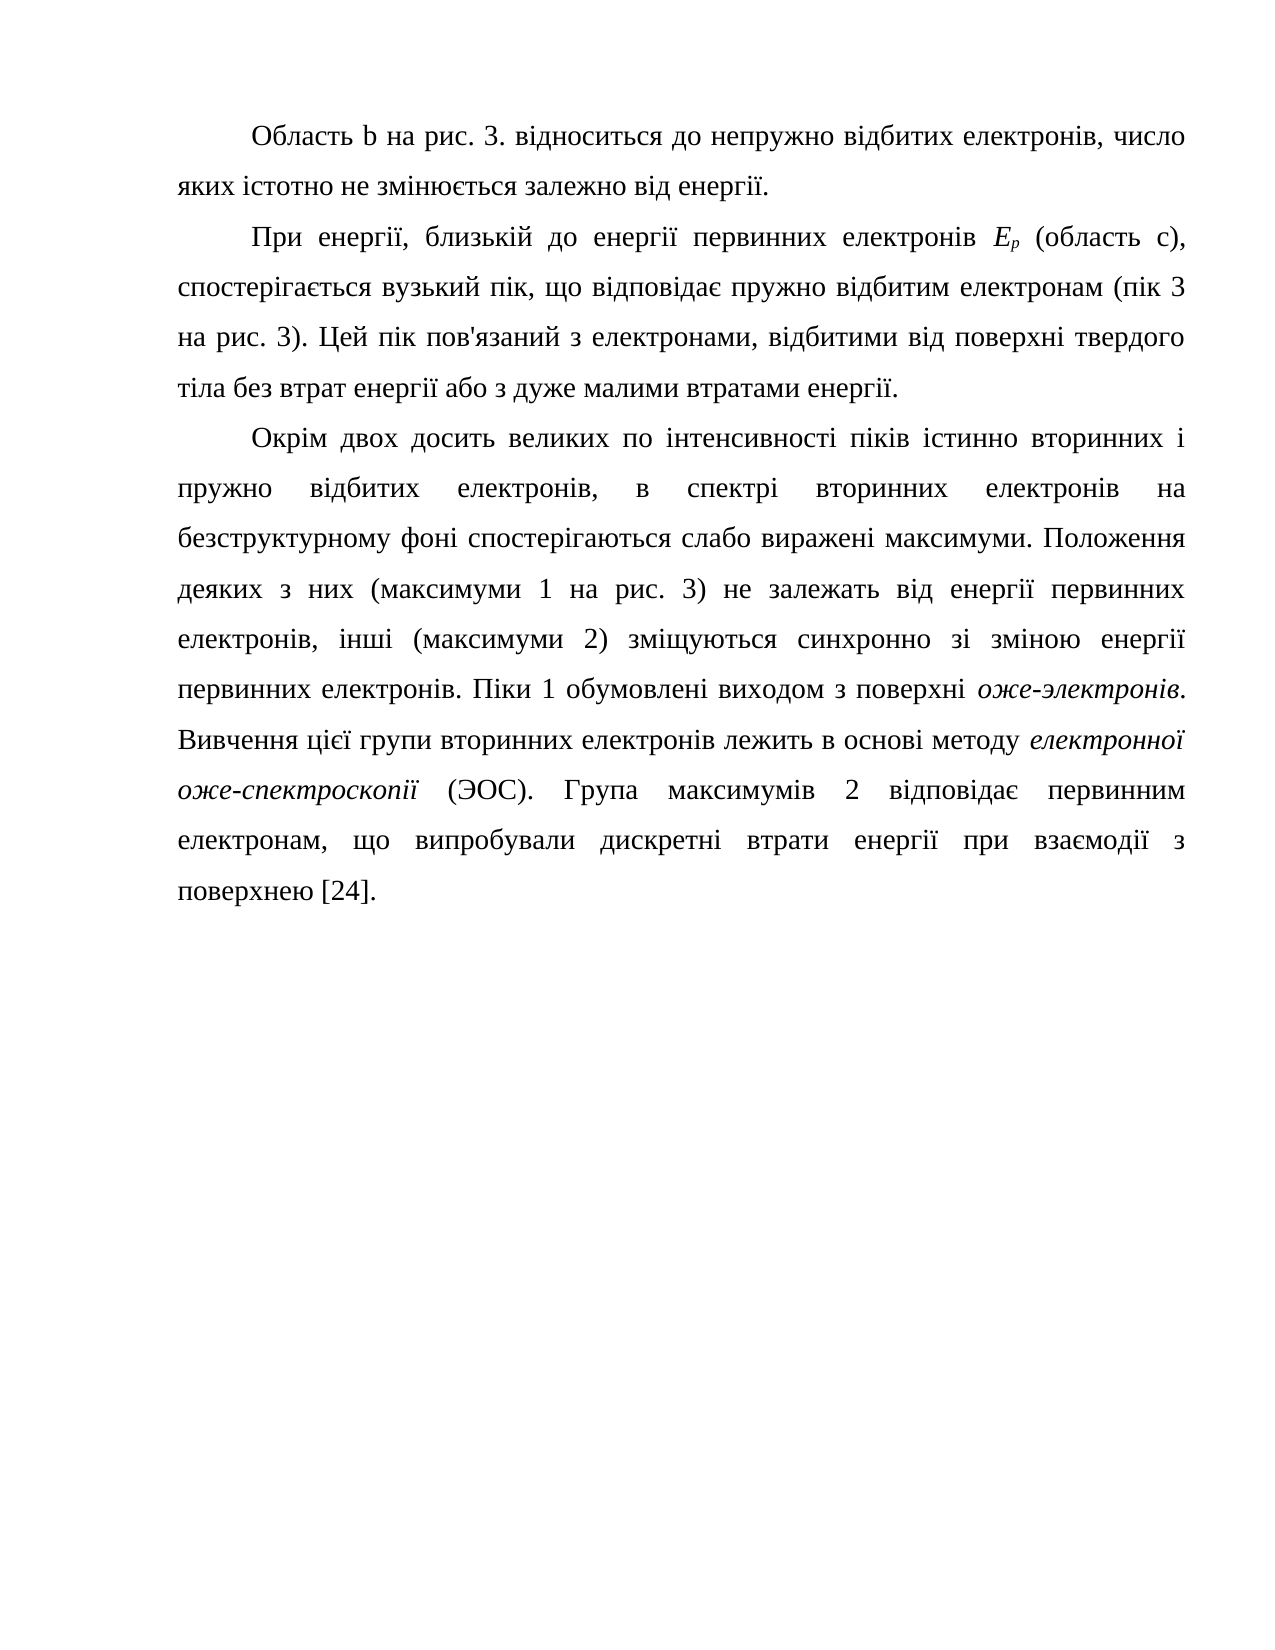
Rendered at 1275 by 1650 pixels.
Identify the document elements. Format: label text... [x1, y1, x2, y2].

text Область b на рис. 3. відноситься до непружно відбитих електронів, число яких істотно не змінюється залежно від енергії. [177, 118, 1186, 202]
text Окрім двох досить великих по інтенсивності піків істинно вторинних і пружно відбитих електронів, в спектрі вторинних електронів на безструктурному фоні спостерігаються слабо виражені максимуми. Положення деяких з них (максимуми 1 на рис. 3) не залежать від енергії первинних електронів, інші (максимуми 2) зміщуються синхронно зі зміною енергії первинних електронів. Піки 1 обумовлені виходом з поверхні оже-электронів. Вивчення цієї групи вторинних електронів лежить в основі методу електронної оже-спектроскопії (ЭОС). Група максимумів 2 відповідає первинним електронам, що випробували дискретні втрати енергії при взаємодії з поверхнею [24]. [177, 420, 1186, 906]
text При енергії, близькій до енергії первинних електронів Ep (область с), спостерігається вузький пік, що відповідає пружно відбитим електронам (пік 3 на рис. 3). Цей пік пов'язаний з електронами, відбитими від поверхні твердого тіла без втрат енергії або з дуже малими втратами енергії. [177, 219, 1186, 403]
